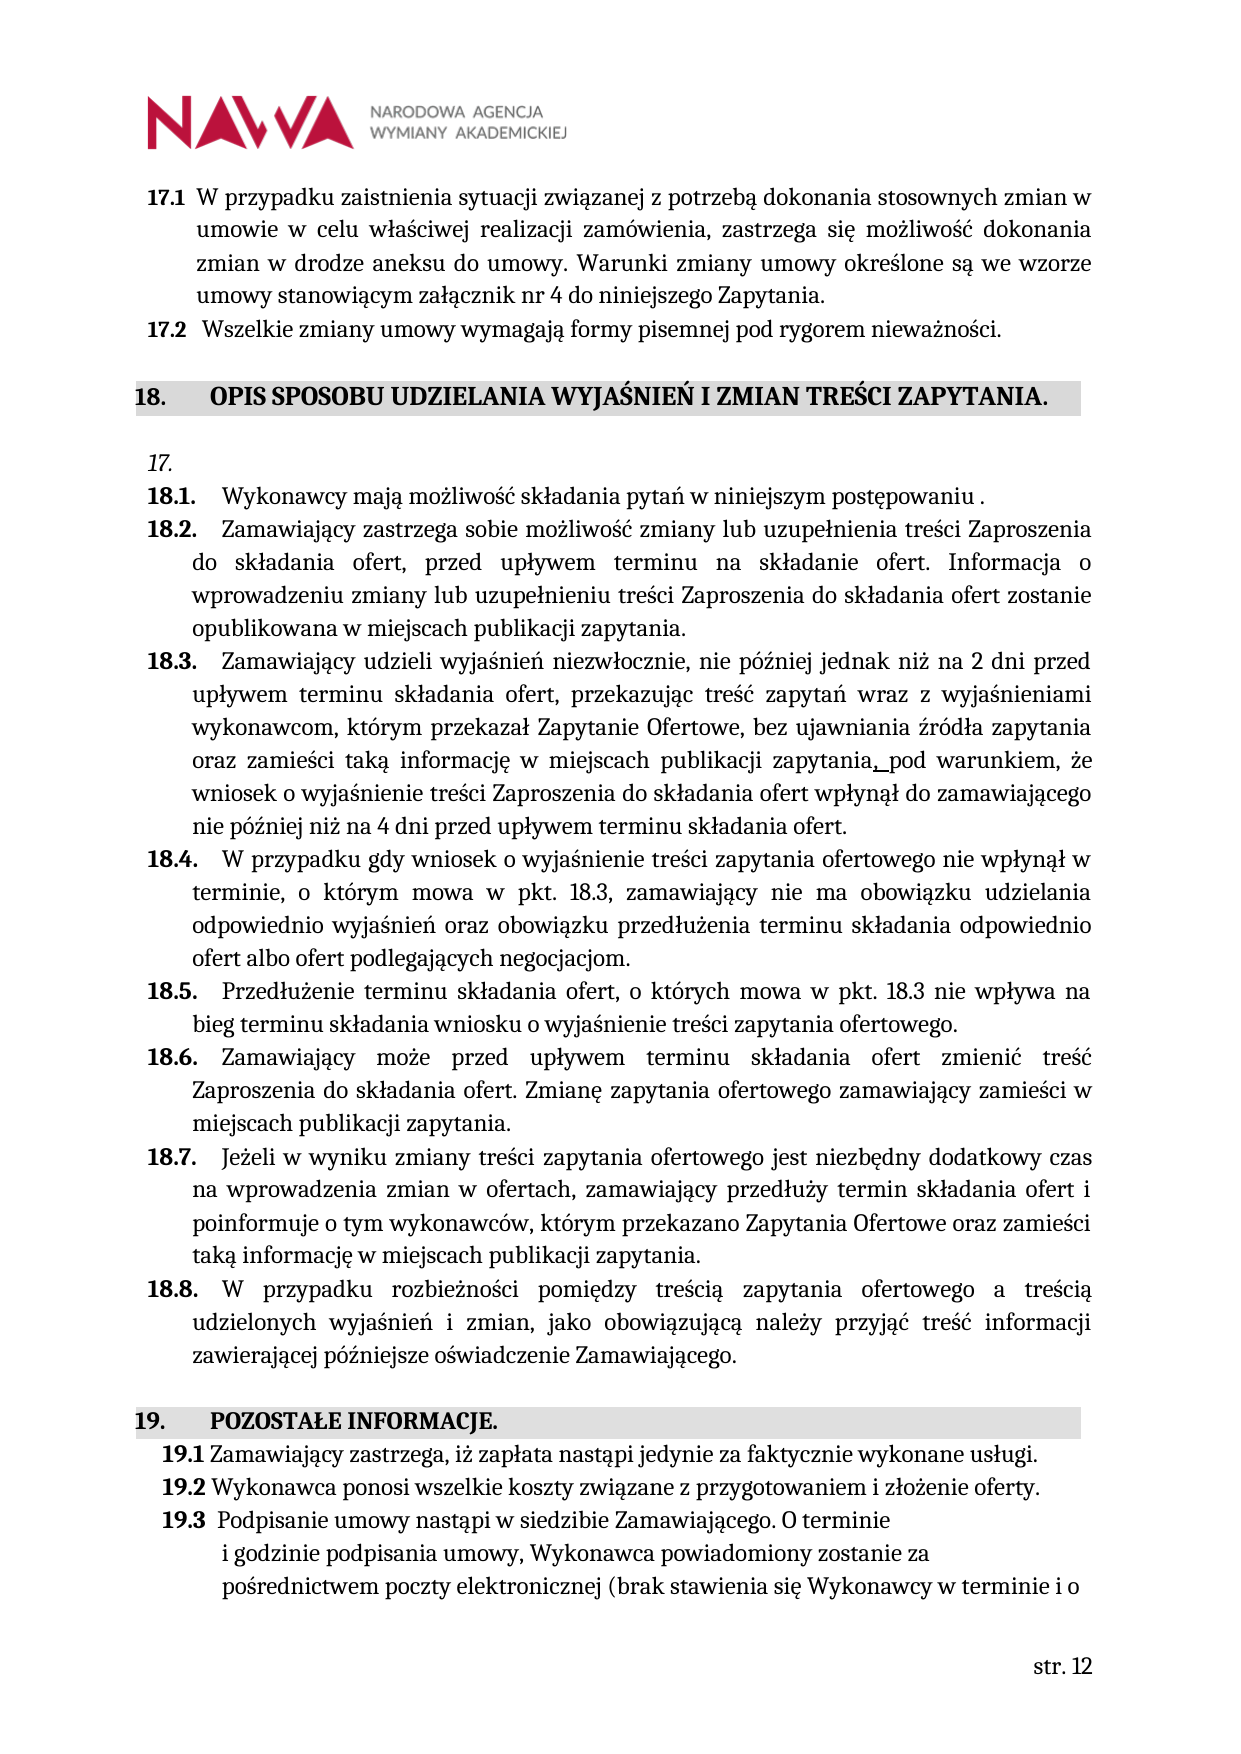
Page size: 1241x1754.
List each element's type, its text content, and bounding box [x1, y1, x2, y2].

list Przedłużenie terminu składania ofert, o których mowa w pkt. 18.3 nie wpływa na bieg terminu składania wniosku o wyjaśnienie treści zapytania ofertowego. [148, 977, 1092, 1039]
list Zamawiający udzieli wyjaśnień niezwłocznie, nie później jednak niż na 2 dni przed upływem terminu składania ofert, przekazując treść zapytań wraz z wyjaśnieniami wykonawcom, którym przekazał Zapytanie Ofertowe, bez ujawniania źródła zapytania oraz zamieści taką informację w miejscach publikacji zapytania, pod warunkiem, że wniosek o wyjaśnienie treści Zaproszenia do składania ofert wpłynął do zamawiającego nie później niż na 4 dni przed upływem terminu składania ofert. [148, 647, 1092, 841]
picture [147, 95, 567, 150]
list W przypadku rozbieżności pomiędzy treścią zapytania ofertowego a treścią udzielonych wyjaśnień i zmian, jako obowiązującą należy przyjąć treść informacji zawierającej późniejsze oświadczenie Zamawiającego. [148, 1274, 1092, 1369]
list Wszelkie zmiany umowy wymagają formy pisemnej pod rygorem nieważności. [148, 314, 1092, 343]
text 19.1 Zamawiający zastrzega, iż zapłata nastąpi jedynie za faktycznie wykonane usługi. [162, 1439, 1092, 1468]
list Wykonawcy mają możliwość składania pytań w niniejszym postępowaniu . [148, 482, 1092, 511]
list Zamawiający zastrzega sobie możliwość zmiany lub uzupełnienia treści Zaproszenia do składania ofert, przed upływem terminu na składanie ofert. Informacja o wprowadzeniu zmiany lub uzupełnieniu treści Zaproszenia do składania ofert zostanie opublikowana w miejscach publikacji zapytania. [148, 515, 1092, 643]
table_header OPIS SPOSOBU UDZIELANIA WYJAŚNIEŃ I ZMIAN TREŚCI ZAPYTANIA. [136, 381, 1081, 416]
list Zamawiający może przed upływem terminu składania ofert zmienić treść Zaproszenia do składania ofert. Zmianę zapytania ofertowego zamawiający zamieści w miejscach publikacji zapytania. [148, 1043, 1092, 1138]
list W przypadku gdy wniosek o wyjaśnienie treści zapytania ofertowego nie wpłynął w terminie, o którym mowa w pkt. 18.3, zamawiający nie ma obowiązku udzielania odpowiednio wyjaśnień oraz obowiązku przedłużenia terminu składania odpowiednio ofert albo ofert podlegających negocjacjom. [148, 845, 1092, 973]
table_header POZOSTAŁE INFORMACJE. [136, 1407, 1081, 1439]
text 19.2 Wykonawca ponosi wszelkie koszty związane z przygotowaniem i złożenie oferty. [162, 1473, 1092, 1501]
list Jeżeli w wyniku zmiany treści zapytania ofertowego jest niezbędny dodatkowy czas na wprowadzenia zmian w ofertach, zamawiający przedłuży termin składania ofert i poinformuje o tym wykonawców, którym przekazano Zapytania Ofertowe oraz zamieści taką informację w miejscach publikacji zapytania. [148, 1142, 1092, 1270]
list W przypadku zaistnienia sytuacji związanej z potrzebą dokonania stosownych zmian w umowie w celu właściwej realizacji zamówienia, zastrzega się możliwość dokonania zmian w drodze aneksu do umowy. Warunki zmiany umowy określone są we wzorze umowy stanowiącym załącznik nr 4 do niniejszego Zapytania. [148, 182, 1092, 310]
